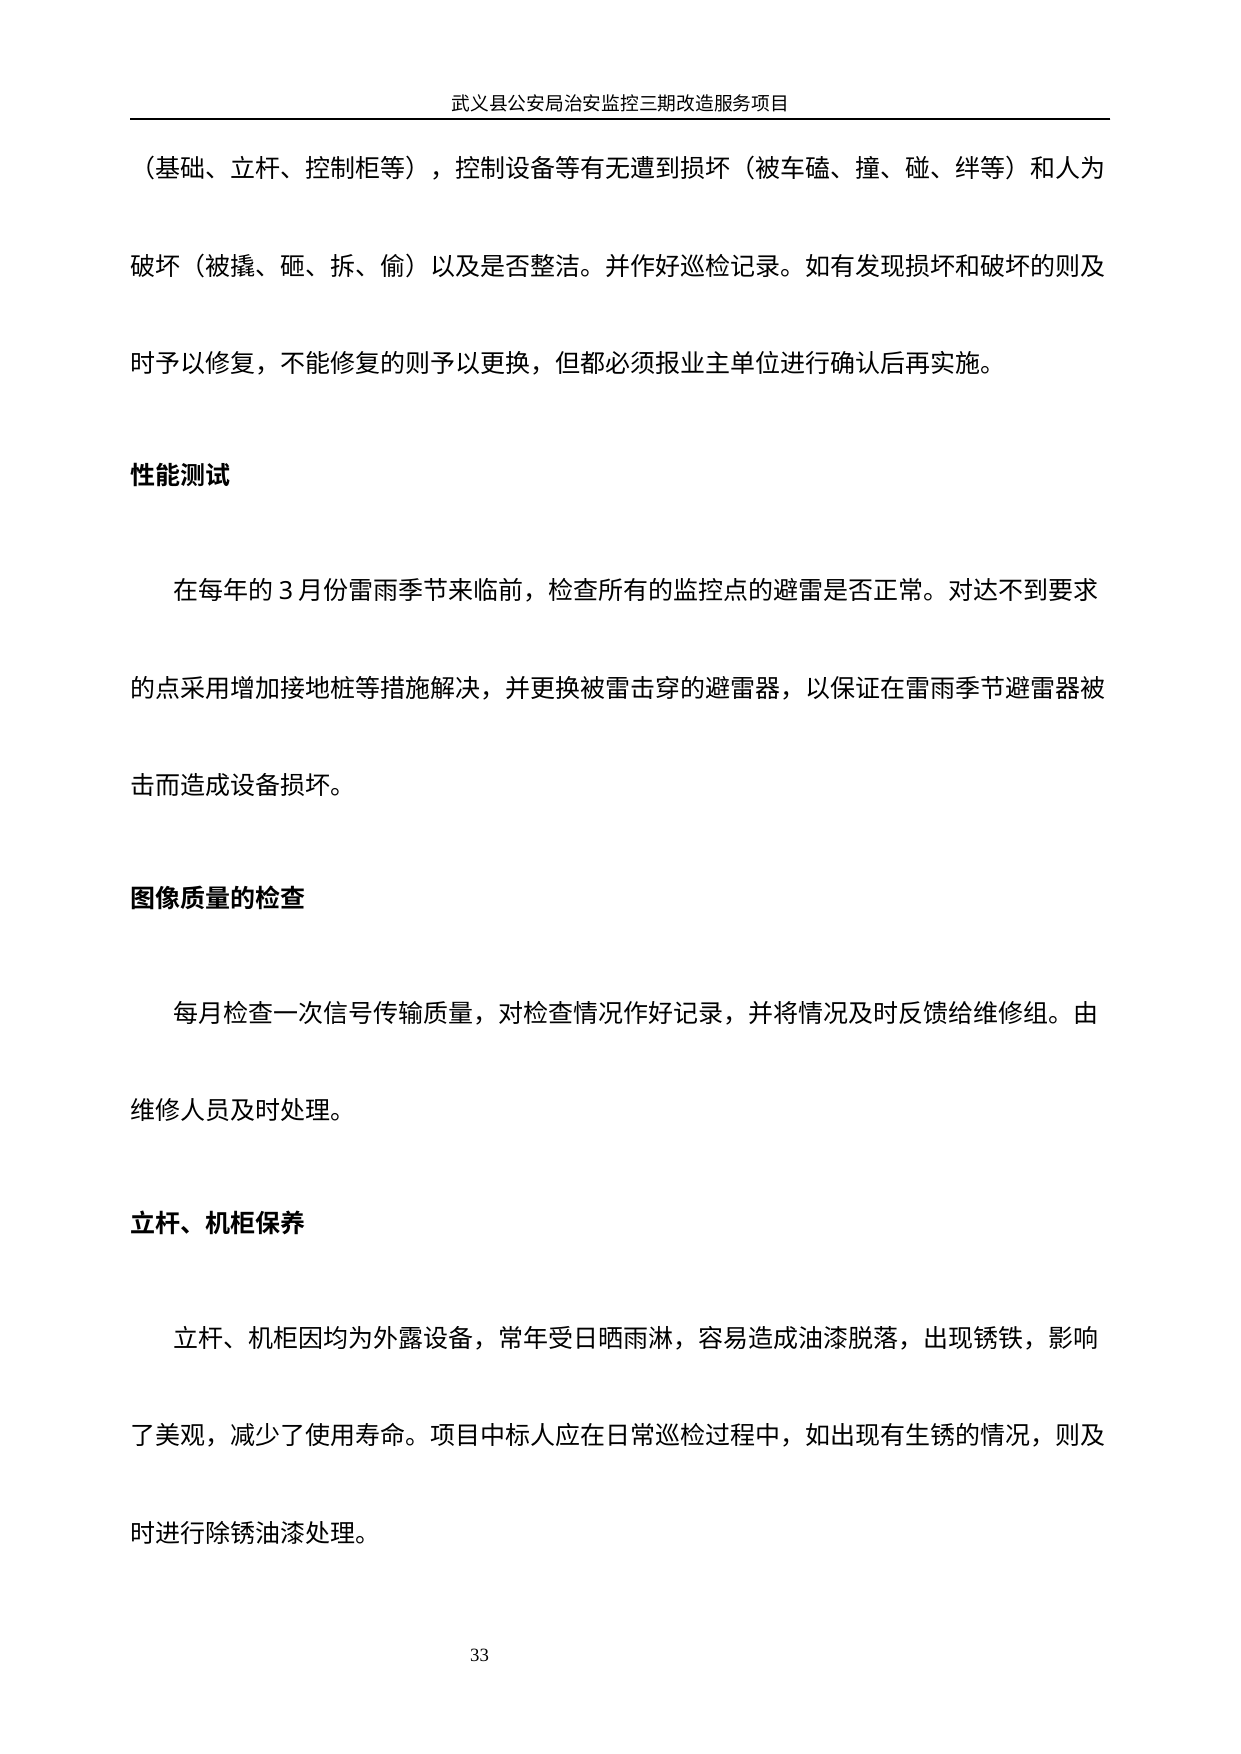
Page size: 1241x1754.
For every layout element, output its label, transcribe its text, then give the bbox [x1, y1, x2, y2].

text 立杆、机柜因均为外露设备，常年受日晒雨淋，容易造成油漆脱落，出现锈铁，影响了美观，减少了使用寿命。项目中标人应在日常巡检过程中，如出现有生锈的情况，则及时进行除锈油漆处理。 [130, 1304, 1110, 1564]
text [130, 134, 1110, 394]
text 每月检查一次信号传输质量，对检查情况作好记录，并将情况及时反馈给维修组。由维修人员及时处理。 [130, 979, 1110, 1141]
text 在每年的3月份雷雨季节来临前，检查所有的监控点的避雷是否正常。对达不到要求的点采用增加接地桩等措施解决，并更换被雷击穿的避雷器，以保证在雷雨季节避雷器被击而造成设备损坏。 [130, 556, 1110, 816]
subtitle 立杆、机柜保养 [130, 1189, 1110, 1254]
subtitle 图像质量的检查 [130, 864, 1110, 929]
subtitle 性能测试 [130, 441, 1110, 506]
